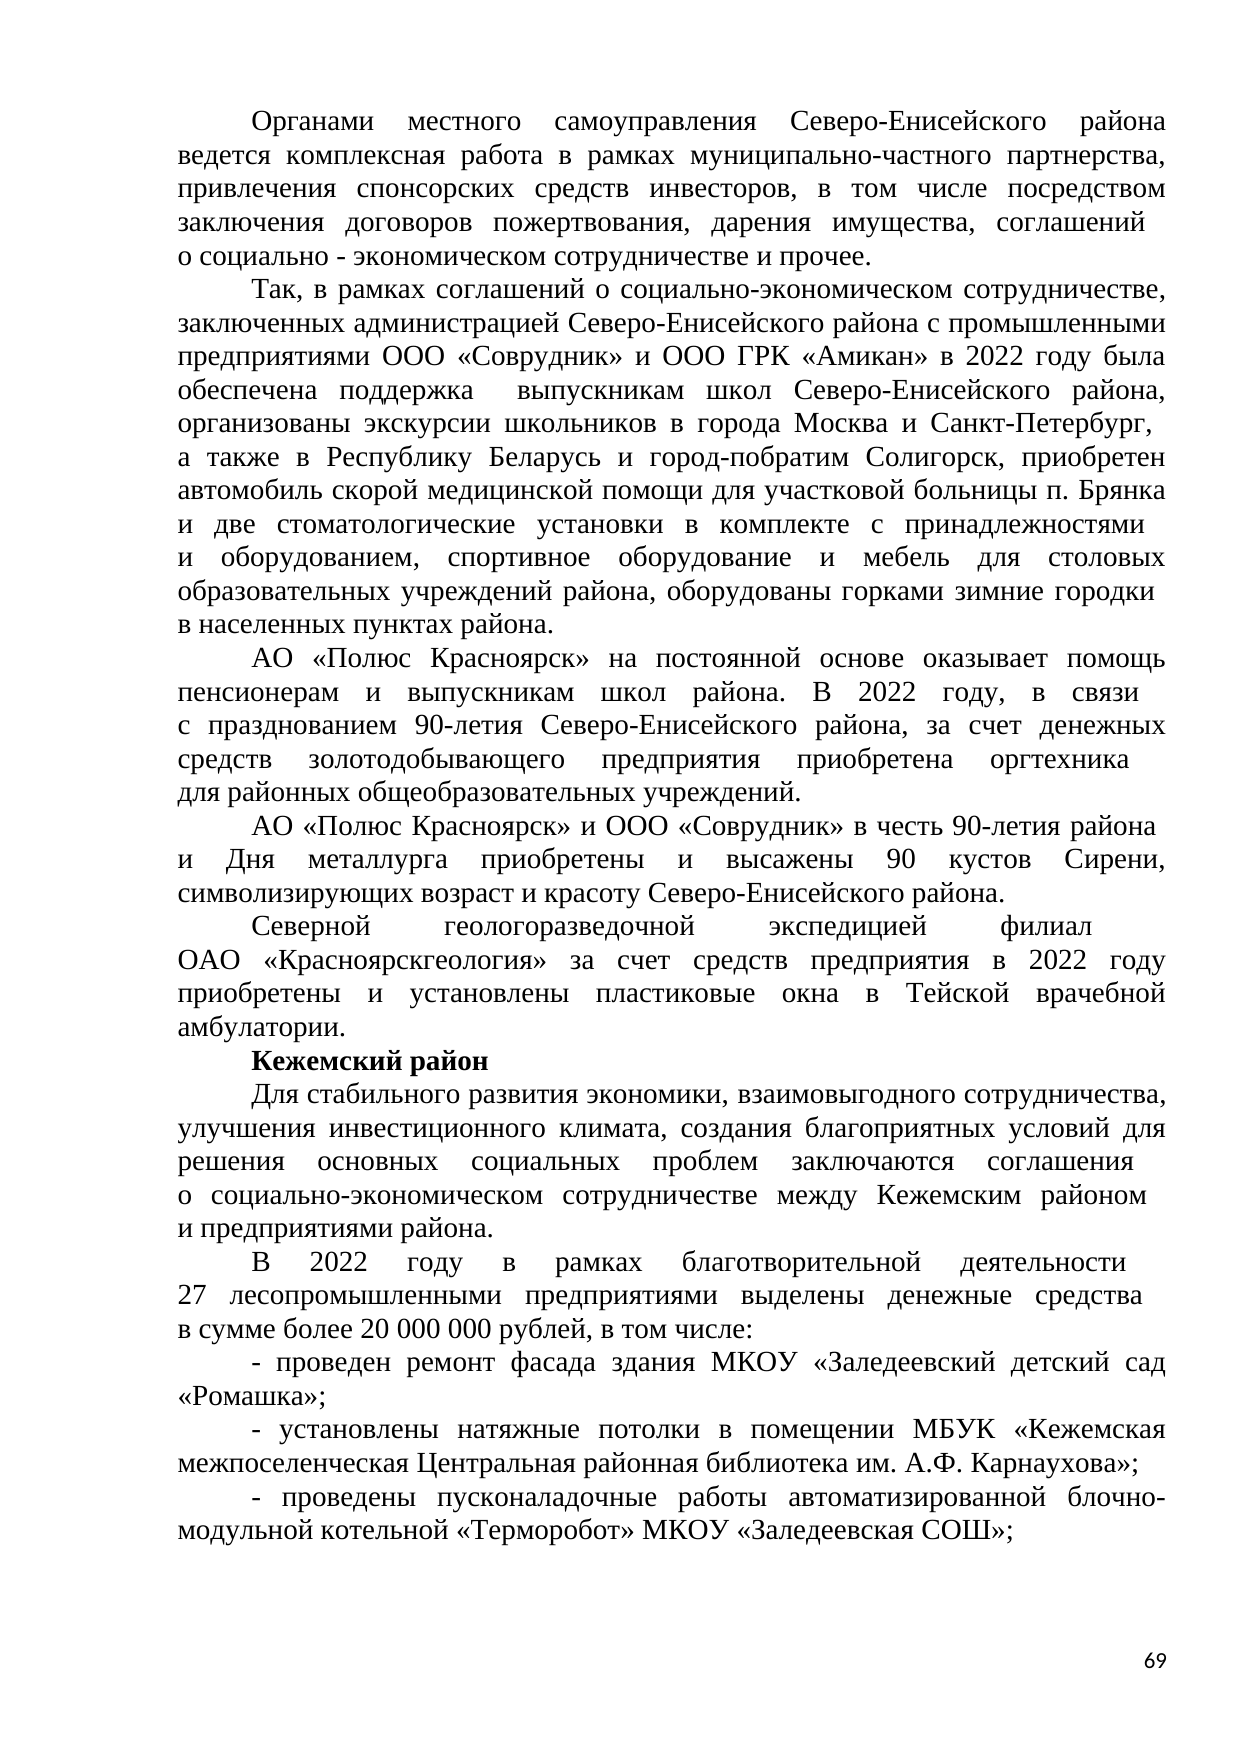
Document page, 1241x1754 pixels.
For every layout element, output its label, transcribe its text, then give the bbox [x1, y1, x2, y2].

text АО «Полюс Красноярск» на постоянной основе оказывает помощь пенсионерам и выпускникам школ района. В 2022 году, в связи с празднованием 90-летия Северо-Енисейского района, за счет денежных средств золотодобывающего предприятия приобретена оргтехника для районных общеобразовательных учреждений. [177, 640, 1167, 808]
text Кежемский район [177, 1043, 1167, 1076]
text Органами местного самоуправления Северо-Енисейского района ведется комплексная работа в рамках муниципально-частного партнерства, привлечения спонсорских средств инвесторов, в том числе посредством заключения договоров пожертвования, дарения имущества, соглашений о социально - экономическом сотрудничестве и прочее. [177, 103, 1167, 271]
text Так, в рамках соглашений о социально-экономическом сотрудничестве, заключенных администрацией Северо-Енисейского района с промышленными предприятиями ООО «Соврудник» и ООО ГРК «Амикан» в 2022 году была обеспечена поддержка выпускникам школ Северо-Енисейского района, организованы экскурсии школьников в города Москва и Санкт-Петербург, а также в Республику Беларусь и город-побратим Солигорск, приобретен автомобиль скорой медицинской помощи для участковой больницы п. Брянка и две стоматологические установки в комплекте с принадлежностями и оборудованием, спортивное оборудование и мебель для столовых образовательных учреждений района, оборудованы горками зимние городки в населенных пунктах района. [177, 271, 1167, 640]
text АО «Полюс Красноярск» и ООО «Соврудник» в честь 90-летия района и Дня металлурга приобретены и высажены 90 кустов Сирени, символизирующих возраст и красоту Северо-Енисейского района. [177, 808, 1167, 908]
text Для стабильного развития экономики, взаимовыгодного сотрудничества, улучшения инвестиционного климата, создания благоприятных условий для решения основных социальных проблем заключаются соглашения о социально-экономическом сотрудничестве между Кежемским районом и предприятиями района. [177, 1076, 1167, 1244]
text - установлены натяжные потолки в помещении МБУК «Кежемская межпоселенческая Центральная районная библиотека им. А.Ф. Карнаухова»; [177, 1412, 1167, 1479]
text - проведены пусконаладочные работы автоматизированной блочно-модульной котельной «Терморобот» МКОУ «Заледеевская СОШ»; [177, 1479, 1177, 1610]
text - проведен ремонт фасада здания МКОУ «Заледеевский детский сад «Ромашка»; [177, 1344, 1167, 1412]
text В 2022 году в рамках благотворительной деятельности 27 лесопромышленными предприятиями выделены денежные средства в сумме более 20 000 000 рублей, в том числе: [177, 1244, 1167, 1344]
text Северной геологоразведочной экспедицией филиал ОАО «Красноярскгеология» за счет средств предприятия в 2022 году приобретены и установлены пластиковые окна в Тейской врачебной амбулатории. [177, 908, 1167, 1043]
